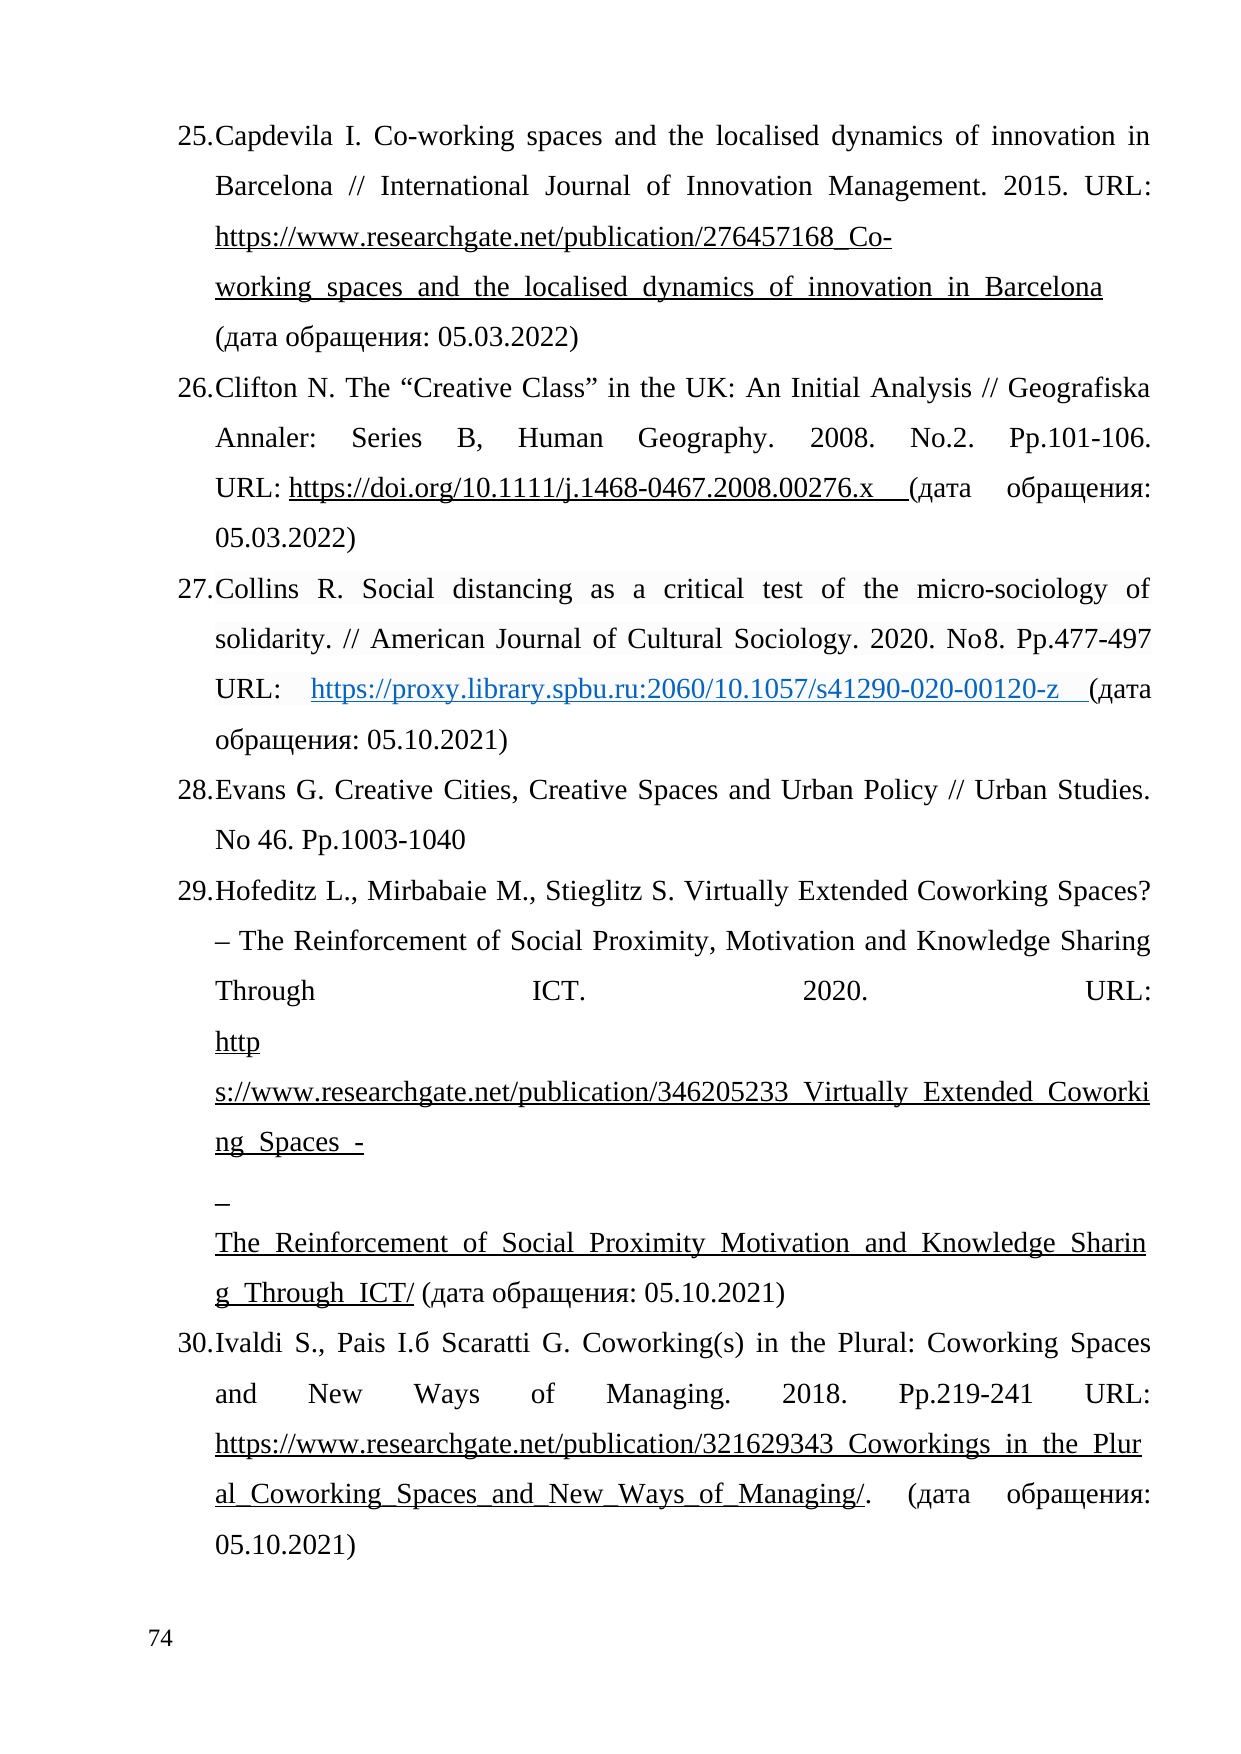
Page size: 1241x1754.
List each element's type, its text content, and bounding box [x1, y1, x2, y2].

list Collins R. Social distancing as a critical test of the micro-sociology of solidarity. // American Journal of Cultural Sociology. 2020. No8. Pp.477-497 URL: https://proxy.library.spbu.ru:2060/10.1057/s41290-020-00120-z (дата обращения: 05.10.2021) [177, 571, 1152, 755]
list Evans G. Creative Cities, Creative Spaces and Urban Policy // Urban Studies. No 46. Pp.1003-1040 [177, 772, 1152, 856]
list Capdevila I. Co-working spaces and the localised dynamics of innovation in Barcelona // International Journal of Innovation Management. 2015. URL: https://www.researchgate.net/publication/276457168_Co-working_spaces_and_the_localised_dynamics_of_innovation_in_Barcelona (дата обращения: 05.03.2022) [177, 118, 1152, 353]
list Ivaldi S., Pais I.б Scaratti G. Coworking(s) in the Plural: Coworking Spaces and New Ways of Managing. 2018. Pp.219-241 URL: https://www.researchgate.net/publication/321629343_Coworkings_in_the_Plural_Coworking_Spaces_and_New_Ways_of_Managing/. (дата обращения: 05.10.2021) [177, 1326, 1152, 1560]
list Clifton N. The “Creative Class” in the UK: An Initial Analysis // Geografiska Annaler: Series B, Human Geography. 2008. No.2. Pp.101-106. URL: https://doi.org/10.1111/j.1468-0467.2008.00276.x (дата обращения: 05.03.2022) [177, 370, 1152, 554]
list Hofeditz L., Mirbabaie M., Stieglitz S. Virtually Extended Coworking Spaces? – The Reinforcement of Social Proximity, Motivation and Knowledge Sharing Through ICT. 2020. URL: https://www.researchgate.net/publication/346205233_Virtually_Extended_Coworking_Spaces_-_The_Reinforcement_of_Social_Proximity_Motivation_and_Knowledge_Sharing_Through_ICT/ (дата обращения: 05.10.2021) [177, 873, 1152, 1309]
